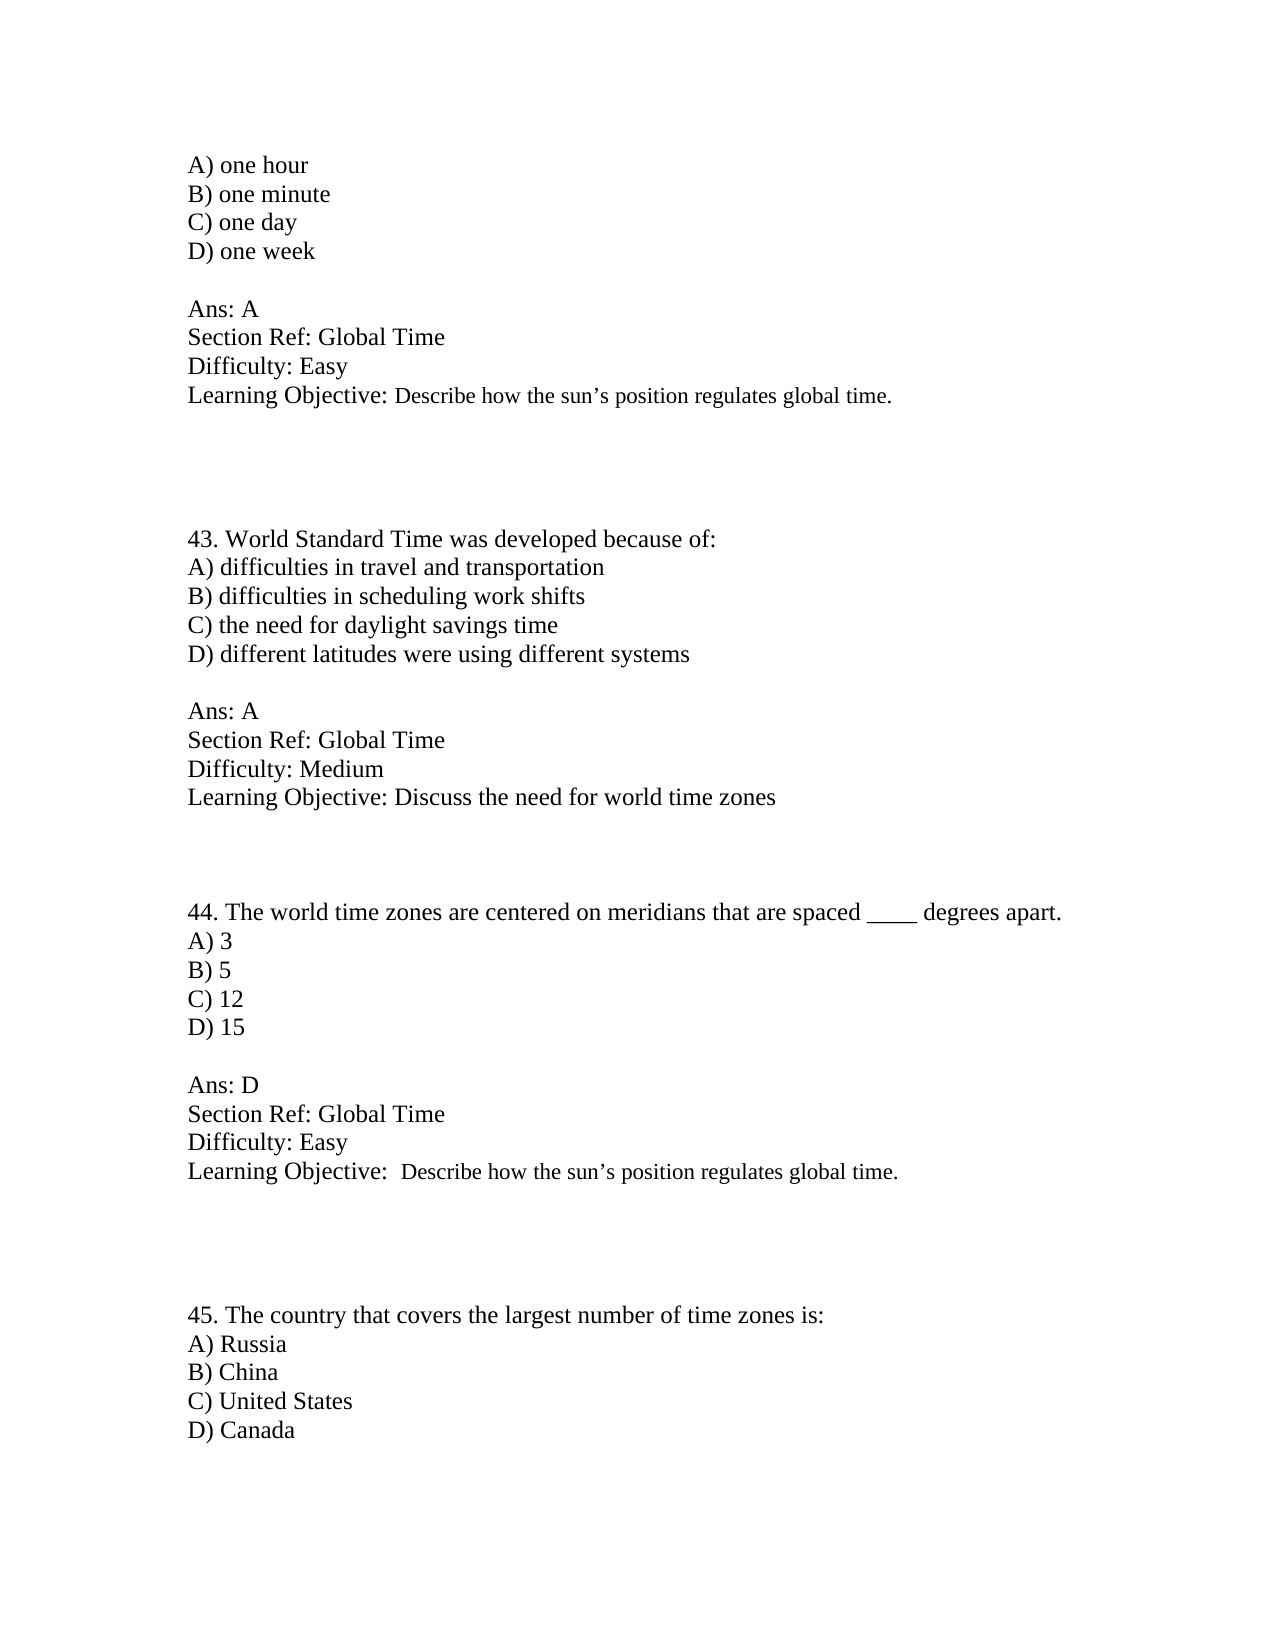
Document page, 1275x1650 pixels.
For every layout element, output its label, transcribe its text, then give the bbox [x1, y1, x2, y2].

text D) 15 [187, 1012, 1087, 1041]
text 44. The world time zones are centered on meridians that are spaced ____ degrees apart. [187, 897, 1087, 926]
text Learning Objective: Describe how﻿ the ﻿sun’s ﻿position ﻿regulates﻿ global ﻿time. [187, 1156, 1087, 1185]
text C) United States [187, 1386, 1087, 1415]
text Section Ref: Global Time [187, 725, 1087, 754]
text C) one day [187, 207, 1087, 236]
text Ans: A [187, 696, 1087, 725]
text 45. The country that covers the largest number of time zones is: [187, 1300, 1087, 1329]
text Learning Objective: Describe how﻿ the ﻿sun’s ﻿position ﻿regulates﻿ global ﻿time. [187, 380, 1087, 409]
text Difficulty: Easy [187, 1127, 1087, 1156]
text C) 12 [187, 984, 1087, 1012]
text D) Canada [187, 1415, 1087, 1444]
text Difficulty: Easy [187, 351, 1087, 380]
text A) Russia [187, 1329, 1087, 1357]
text Ans: A [187, 294, 1087, 322]
text B) 5 [187, 955, 1087, 984]
text C) the need for daylight savings time [187, 610, 1087, 639]
text A) difficulties in travel and transportation [187, 552, 1087, 581]
text A) one hour [187, 150, 1087, 179]
text 43. World Standard Time was developed because of: [187, 524, 1087, 552]
text Difficulty: Medium [187, 754, 1087, 782]
text Learning Objective: Discuss the need for world time zones [187, 782, 1087, 811]
text Section Ref: Global Time [187, 322, 1087, 351]
text B) difficulties in scheduling work shifts [187, 581, 1087, 610]
text Section Ref: Global Time [187, 1099, 1087, 1127]
text B) China [187, 1357, 1087, 1386]
text D) different latitudes were using different systems [187, 639, 1087, 667]
text Ans: D [187, 1070, 1087, 1099]
text A) 3 [187, 926, 1087, 955]
text D) one week [187, 236, 1087, 265]
text B) one minute [187, 179, 1087, 207]
